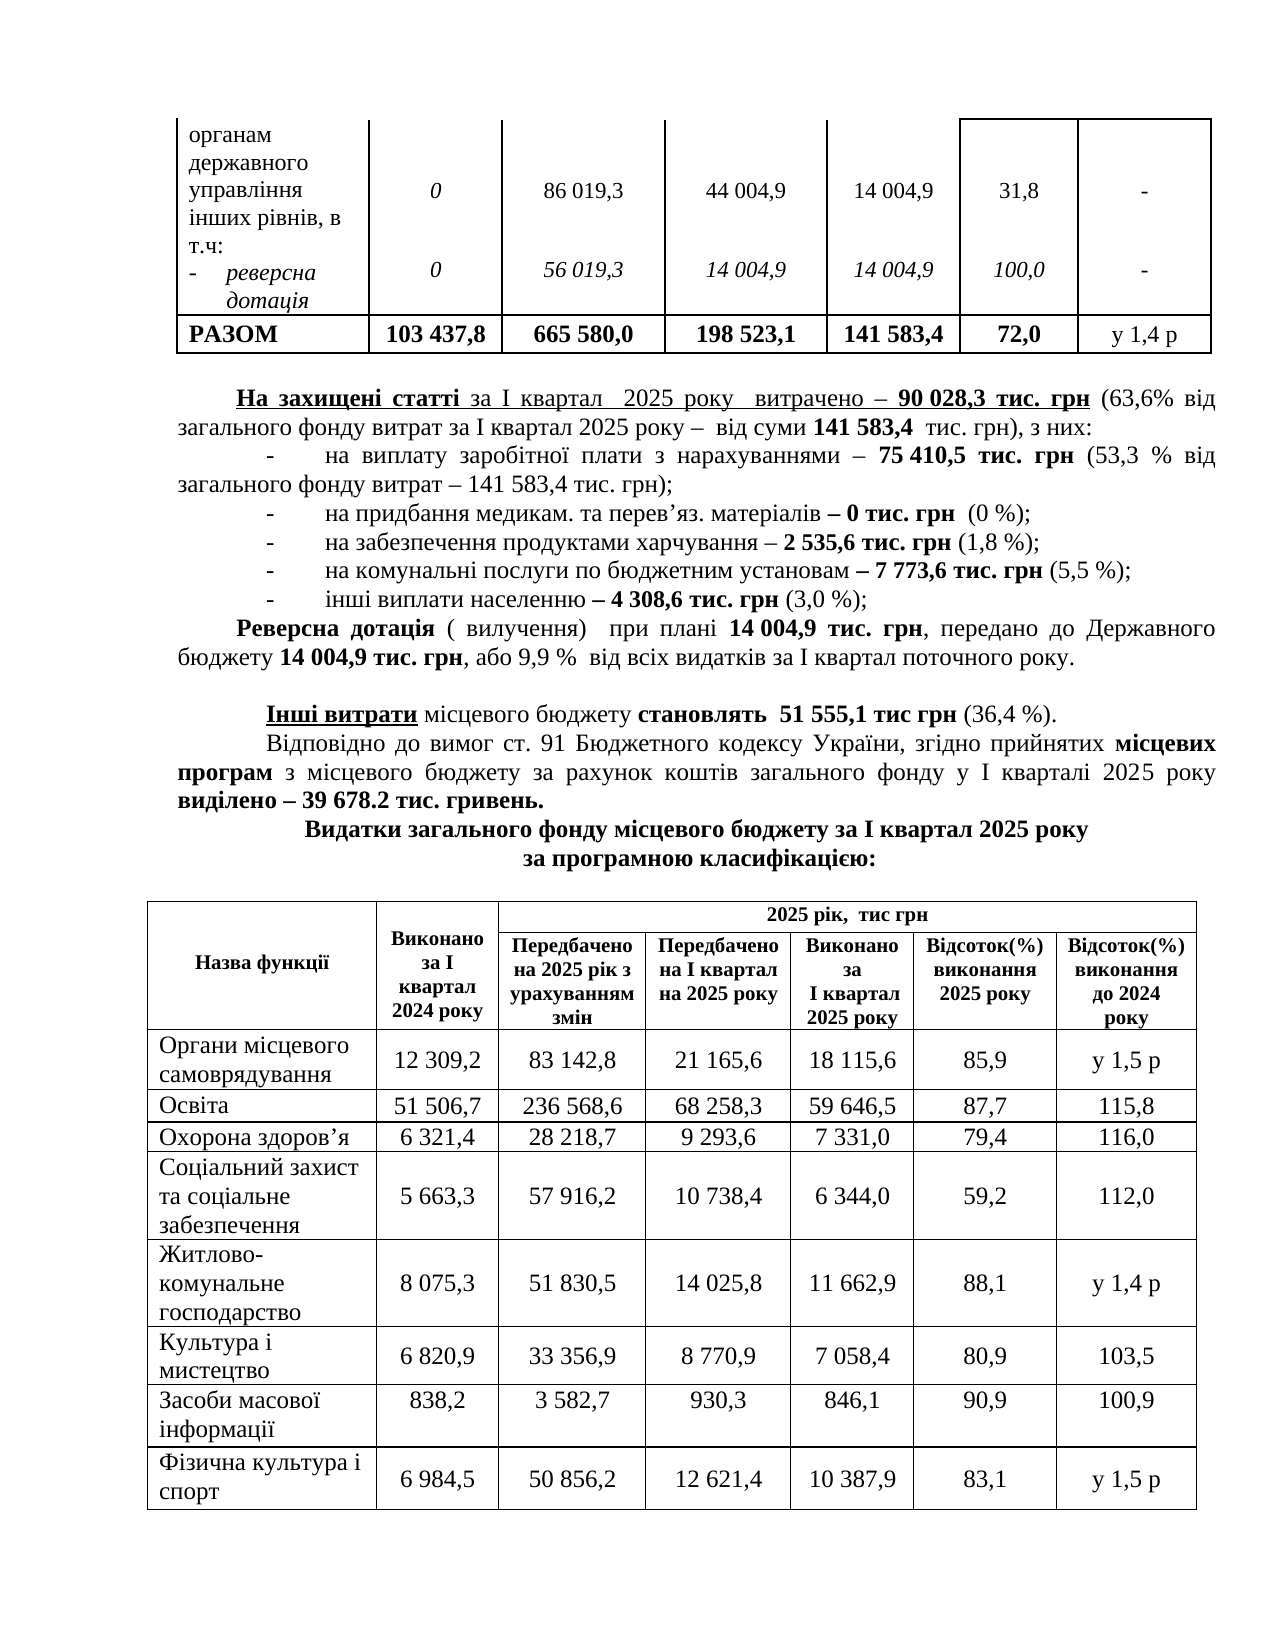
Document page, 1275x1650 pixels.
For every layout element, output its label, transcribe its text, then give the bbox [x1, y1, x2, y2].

table_cell Засоби масової інформації [148, 1385, 376, 1446]
table_cell 115,8 [1057, 1090, 1196, 1121]
table_cell Соціальний захист та соціальне забезпечення [148, 1152, 376, 1238]
table_cell 68 258,3 [646, 1090, 790, 1121]
table_cell у 1,5 р [1057, 1030, 1196, 1089]
table_cell 85,9 [914, 1030, 1056, 1089]
table_header Назва функції [148, 902, 376, 1029]
table_cell 57 916,2 [499, 1152, 645, 1238]
table_cell 838,2 [377, 1385, 498, 1446]
table_cell 59,2 [914, 1152, 1056, 1238]
table_cell 103,5 [1057, 1327, 1196, 1384]
table_cell 9 293,6 [646, 1123, 790, 1151]
table_header 2025 рік, тис грн [499, 902, 1196, 932]
text Реверсна дотація ( вилучення) при плані 14 004,9 тис. грн, передано до Державного бюджету 14 004,9 тис. грн, або 9,9 % від всіх видатків за І квартал поточного року. [177, 613, 1216, 671]
table_cell 14 025,8 [646, 1240, 790, 1326]
text Відповідно до вимог ст. 91 Бюджетного кодексу України, згідно прийнятих місцевих програм з місцевого бюджету за рахунок коштів загального фонду у І кварталі 2025 року виділено – 39 678.2 тис. гривень. [177, 728, 1216, 814]
table_cell Виконано за І квартал 2025 року [791, 933, 913, 1029]
table_cell 80,9 [914, 1327, 1056, 1384]
table_cell у 1,4 р [1079, 316, 1210, 352]
table_cell Охорона здоров’я [148, 1123, 376, 1151]
table_cell 51 506,7 [377, 1090, 498, 1121]
table_cell 87,7 [914, 1090, 1056, 1121]
table_cell 112,0 [1057, 1152, 1196, 1238]
table_cell Культура і мистецтво [148, 1327, 376, 1384]
table_cell 90,9 [914, 1385, 1056, 1446]
table_cell РАЗОМ [178, 316, 368, 352]
list інші виплати населенню – 4 308,6 тис. грн (3,0 %); [177, 584, 1216, 613]
table_header Виконано за І квартал 2024 року [377, 902, 498, 1029]
list на виплату заробітної плати з нарахуваннями – 75 410,5 тис. грн (53,3 % від загального фонду витрат – 141 583,4 тис. грн); [177, 441, 1216, 498]
table_cell 88,1 [914, 1240, 1056, 1326]
table_cell - - [1079, 120, 1210, 313]
table_cell 50 856,2 [499, 1448, 645, 1509]
table_cell 8 770,9 [646, 1327, 790, 1384]
table_cell 6 820,9 [377, 1327, 498, 1384]
table_cell у 1,5 р [1057, 1448, 1196, 1509]
table_cell 51 830,5 [499, 1240, 645, 1326]
table_cell 79,4 [914, 1123, 1056, 1151]
table_cell Відсоток(%) виконання до 2024 року [1057, 933, 1196, 1029]
table_cell 83 142,8 [499, 1030, 645, 1089]
table_cell 59 646,5 [791, 1090, 913, 1121]
table_cell 930,3 [646, 1385, 790, 1446]
table_cell Органи місцевого самоврядування [148, 1030, 376, 1089]
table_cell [178, 118, 369, 313]
list на забезпечення продуктами харчування – 2 535,6 тис. грн (1,8 %); [177, 527, 1216, 556]
table_cell 103 437,8 [370, 316, 501, 352]
table_cell 21 165,6 [646, 1030, 790, 1089]
table_cell 7 331,0 [791, 1123, 913, 1151]
table_cell 6 984,5 [377, 1448, 498, 1509]
table_cell 198 523,1 [666, 316, 826, 352]
table_cell 44 004,9 14 004,9 [665, 118, 827, 313]
list на комунальні послуги по бюджетним установам – 7 773,6 тис. грн (5,5 %); [177, 556, 1216, 584]
text На захищені статті за І квартал 2025 року витрачено – 90 028,3 тис. грн (63,6% від загального фонду витрат за І квартал 2025 року – від суми 141 583,4 тис. грн), з них: [177, 383, 1216, 441]
list на придбання медикам. та перев’яз. матеріалів – 0 тис. грн (0 %); [177, 498, 1216, 527]
table_cell 83,1 [914, 1448, 1056, 1509]
table_cell у 1,4 р [1057, 1240, 1196, 1326]
table_cell 86 019,3 56 019,3 [502, 118, 664, 313]
table_cell Передбачено на 2025 рік з урахуванням змін [499, 933, 645, 1029]
table_cell Відсоток(%) виконання 2025 року [914, 933, 1056, 1029]
table_cell 12 309,2 [377, 1030, 498, 1089]
table_cell 7 058,4 [791, 1327, 913, 1384]
table_cell 116,0 [1057, 1123, 1196, 1151]
table_cell 72,0 [961, 316, 1077, 352]
table_cell 6 321,4 [377, 1123, 498, 1151]
table_cell 14 004,9 14 004,9 [827, 118, 959, 313]
table_cell Передбачено на І квартал на 2025 року [646, 933, 790, 1029]
table_cell 8 075,3 [377, 1240, 498, 1326]
text Видатки загального фонду місцевого бюджету за І квартал 2025 року [177, 814, 1216, 843]
table_cell 0 0 [369, 118, 502, 313]
table_cell 236 568,6 [499, 1090, 645, 1121]
table_cell 5 663,3 [377, 1152, 498, 1238]
table_cell 33 356,9 [499, 1327, 645, 1384]
table_cell 665 580,0 [503, 316, 664, 352]
table_cell Фізична культура і спорт [148, 1448, 376, 1509]
table_cell Освіта [148, 1090, 376, 1121]
table_cell 3 582,7 [499, 1385, 645, 1446]
table_cell 846,1 [791, 1385, 913, 1446]
table_cell 6 344,0 [791, 1152, 913, 1238]
text Інші витрати місцевого бюджету становлять 51 555,1 тис грн (36,4 %). [177, 699, 1216, 728]
table_cell Житлово-комунальне господарство [148, 1240, 376, 1326]
table_cell 12 621,4 [646, 1448, 790, 1509]
table_cell 141 583,4 [828, 316, 959, 352]
text за програмною класифікацією: [177, 843, 1216, 872]
table_cell 10 738,4 [646, 1152, 790, 1238]
table_cell 28 218,7 [499, 1123, 645, 1151]
table_cell 31,8 100,0 [961, 120, 1077, 313]
table_cell 10 387,9 [791, 1448, 913, 1509]
table_cell 11 662,9 [791, 1240, 913, 1326]
table_cell 100,9 [1057, 1385, 1196, 1446]
table_cell 18 115,6 [791, 1030, 913, 1089]
